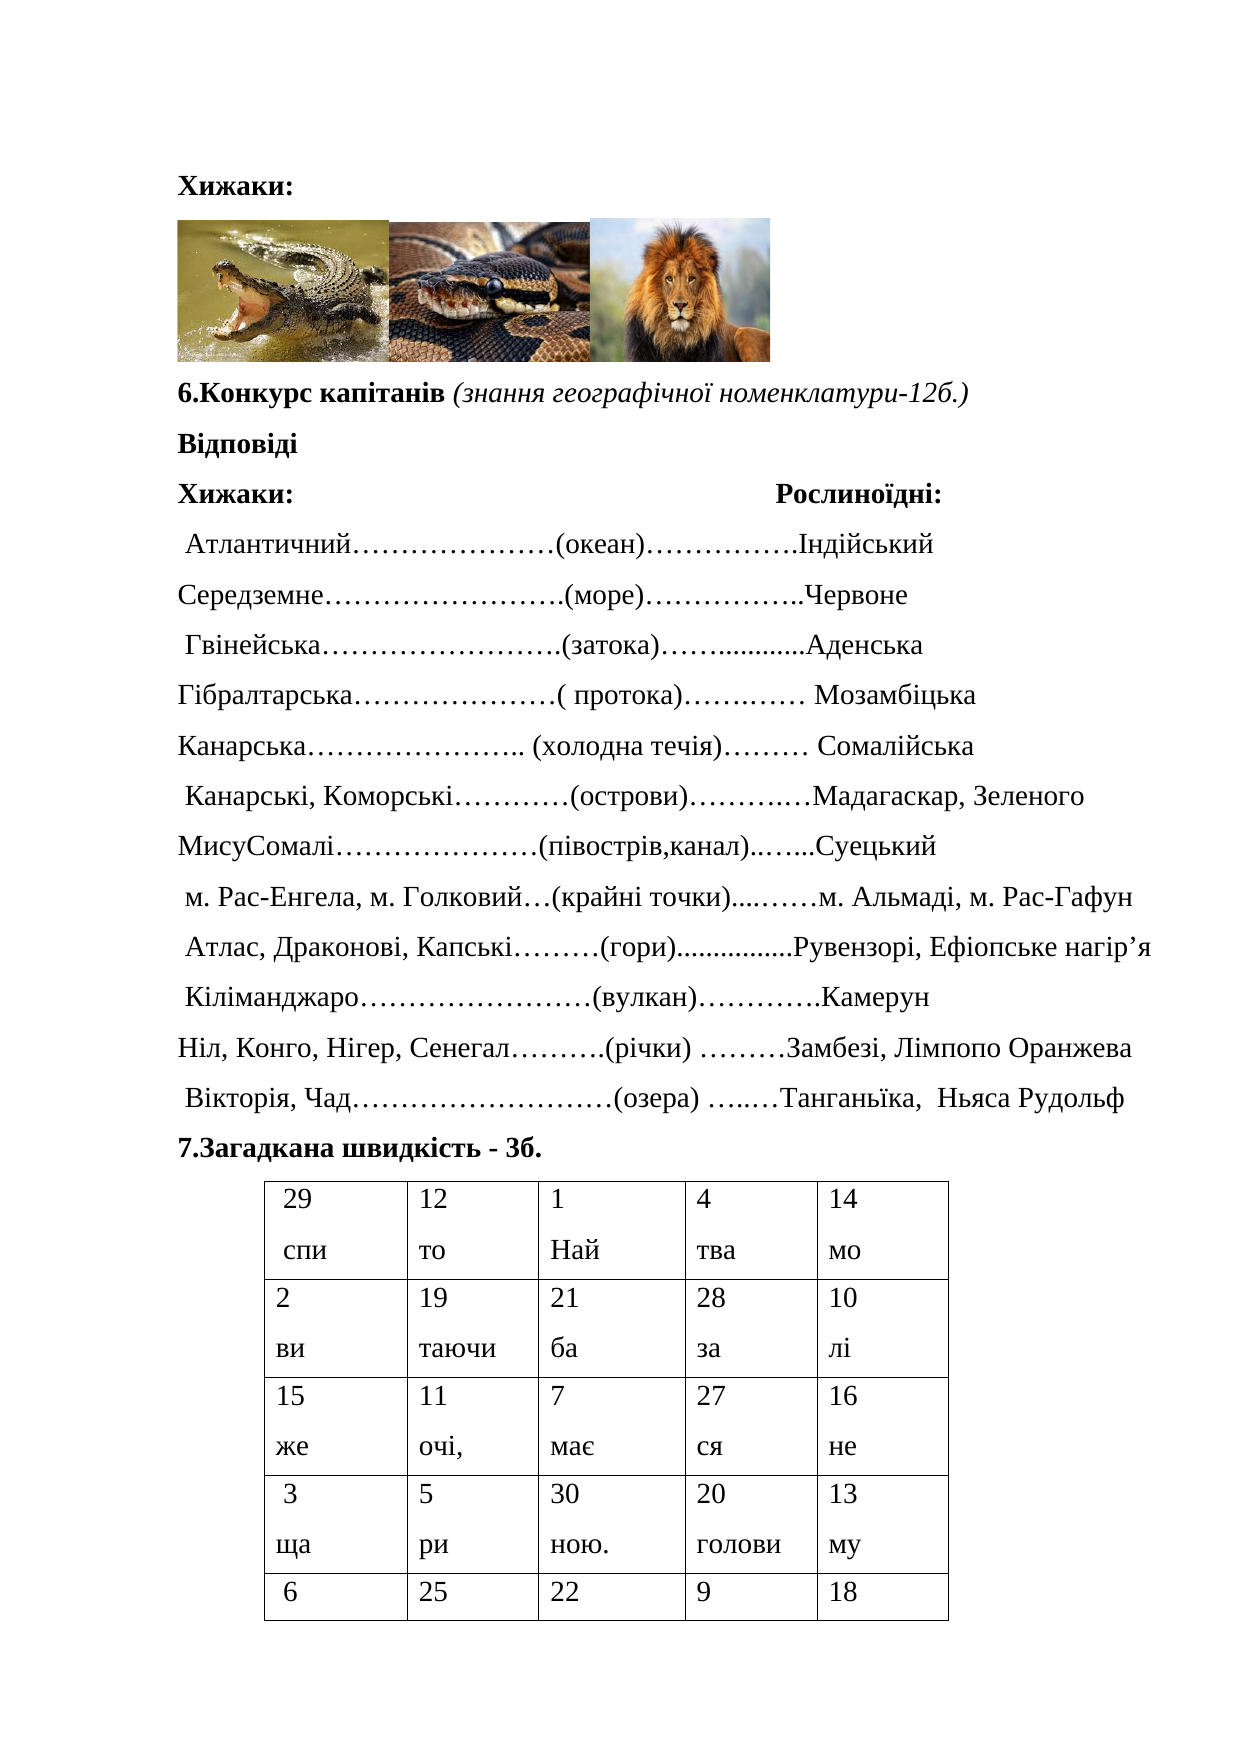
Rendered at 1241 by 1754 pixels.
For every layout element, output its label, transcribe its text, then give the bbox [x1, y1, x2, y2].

text Хижаки: [177, 168, 1152, 202]
table_cell 20 голови [686, 1476, 817, 1573]
text Відповіді [177, 426, 1152, 459]
table_cell 25 ро [408, 1574, 538, 1620]
table_cell 28 за [686, 1280, 817, 1377]
table_cell 18 вер [818, 1574, 948, 1620]
table_cell 3 ща [265, 1476, 407, 1573]
table_cell 22 чити [539, 1574, 685, 1620]
table_cell 11 очі, [408, 1378, 538, 1475]
table_cell 16 не [818, 1378, 948, 1475]
table_header 4 тва [686, 1182, 817, 1279]
table_cell 15 же [265, 1378, 407, 1475]
text Гвінейська…………………….(затока)……............Аденська [177, 627, 1152, 661]
text Атлантичний…………………(океан)…………….Індійський [177, 527, 1152, 560]
table_cell 27 ся [686, 1378, 817, 1475]
text м. Рас-Енгела, м. Голковий…(крайні точки)....……м. Альмаді, м. Рас-Гафун [177, 879, 1152, 912]
table_cell 2 ви [265, 1280, 407, 1377]
table_cell 10 лі [818, 1280, 948, 1377]
text Вікторія, Чад………………………(озера) …..…Танганьїка, Ньяса Рудольф [177, 1080, 1152, 1113]
text Атлас, Драконові, Капські………(гори)................Рувензорі, Ефіопське нагір’я [177, 929, 1152, 963]
text Канарські, Коморські…………(острови)……….…Мадагаскар, Зеленого МисуСомалі…………………(півострів,канал)..…...Суецький [177, 778, 1152, 862]
table_cell 21 ба [539, 1280, 685, 1377]
text Хижаки: Рослиноїдні: [177, 476, 1152, 510]
text 6.Конкурс капітанів (знання географічної номенклатури-12б.) [177, 376, 1152, 409]
text Гібралтарська…………………( протока)…….…… Мозамбіцька [177, 677, 1152, 711]
table_cell 6 на [265, 1574, 407, 1620]
table_header 1 Най [539, 1182, 685, 1279]
table_header 12 то [408, 1182, 538, 1279]
table_cell 5 ри [408, 1476, 538, 1573]
text Ніл, Конго, Нігер, Сенегал……….(річки) ………Замбезі, Лімпопо Оранжева [177, 1030, 1152, 1063]
table_cell 19 таючи [408, 1280, 538, 1377]
table_cell 9 пук [686, 1574, 817, 1620]
table_header 29 спи [265, 1182, 407, 1279]
text Кіліманджаро……………………(вулкан)………….Камерун [177, 979, 1152, 1013]
text Канарська………………….. (холодна течія)……… Сомалійська [177, 728, 1152, 761]
table_header 14 мо [818, 1182, 948, 1279]
text 7.Загадкана швидкість - 3б. [177, 1130, 1152, 1164]
table_cell 30 ною. [539, 1476, 685, 1573]
table_cell 13 му [818, 1476, 948, 1573]
picture [177, 218, 771, 362]
text Середземне…………………….(море)……………..Червоне [177, 577, 1152, 610]
table_cell 7 має [539, 1378, 685, 1475]
